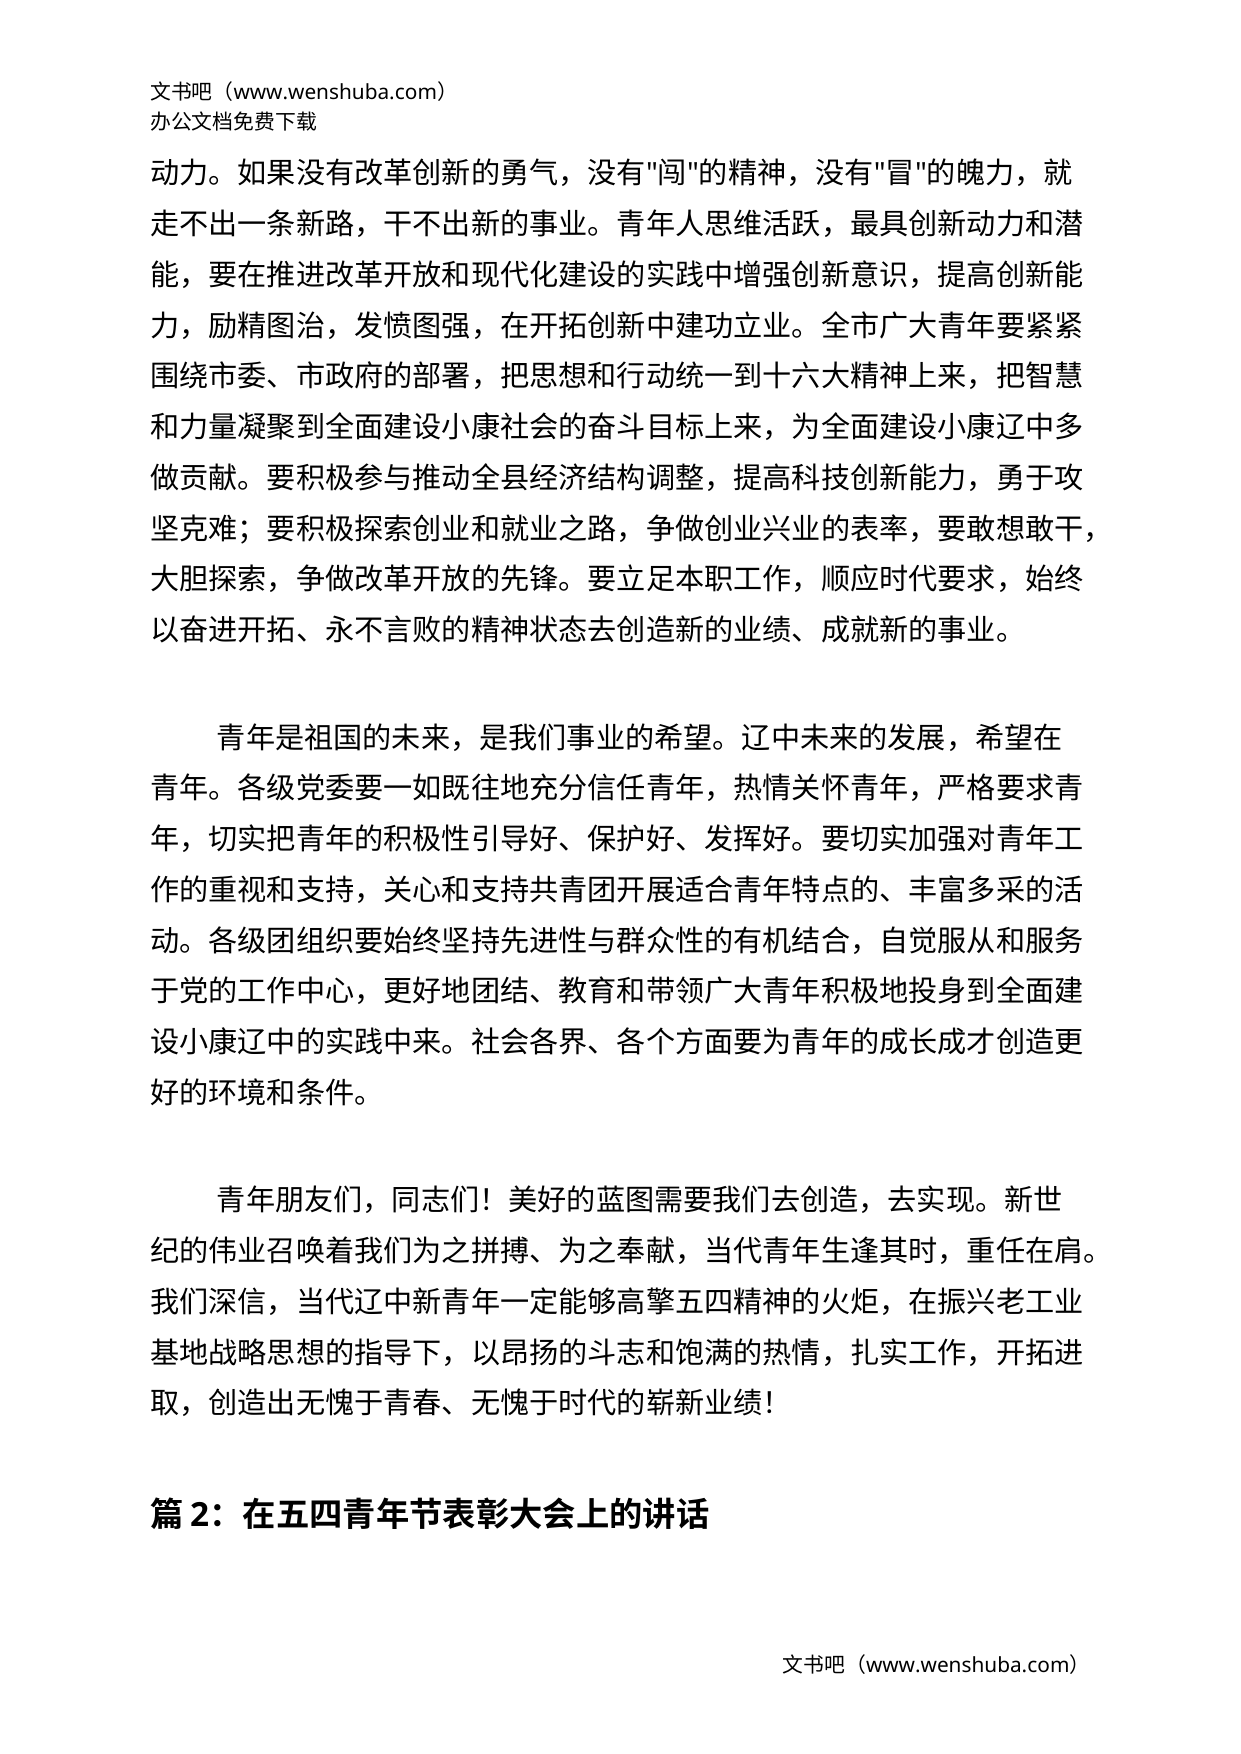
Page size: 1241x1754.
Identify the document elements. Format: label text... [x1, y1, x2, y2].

text 篇2：在五四青年节表彰大会上的讲话 [150, 1487, 1090, 1536]
text 青年朋友们，同志们！美好的蓝图需要我们去创造，去实现。新世纪的伟业召唤着我们为之拼搏、为之奉献，当代青年生逢其时，重任在肩。我们深信，当代辽中新青年一定能够高擎五四精神的火炬，在振兴老工业基地战略思想的指导下，以昂扬的斗志和饱满的热情，扎实工作，开拓进取，创造出无愧于青春、无愧于时代的崭新业绩！ [150, 1177, 1090, 1422]
text 青年是祖国的未来，是我们事业的希望。辽中未来的发展，希望在青年。各级党委要一如既往地充分信任青年，热情关怀青年，严格要求青年，切实把青年的积极性引导好、保护好、发挥好。要切实加强对青年工作的重视和支持，关心和支持共青团开展适合青年特点的、丰富多采的活动。各级团组织要始终坚持先进性与群众性的有机结合，自觉服从和服务于党的工作中心，更好地团结、教育和带领广大青年积极地投身到全面建设小康辽中的实践中来。社会各界、各个方面要为青年的成长成才创造更好的环境和条件。 [150, 714, 1090, 1112]
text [150, 150, 1090, 649]
